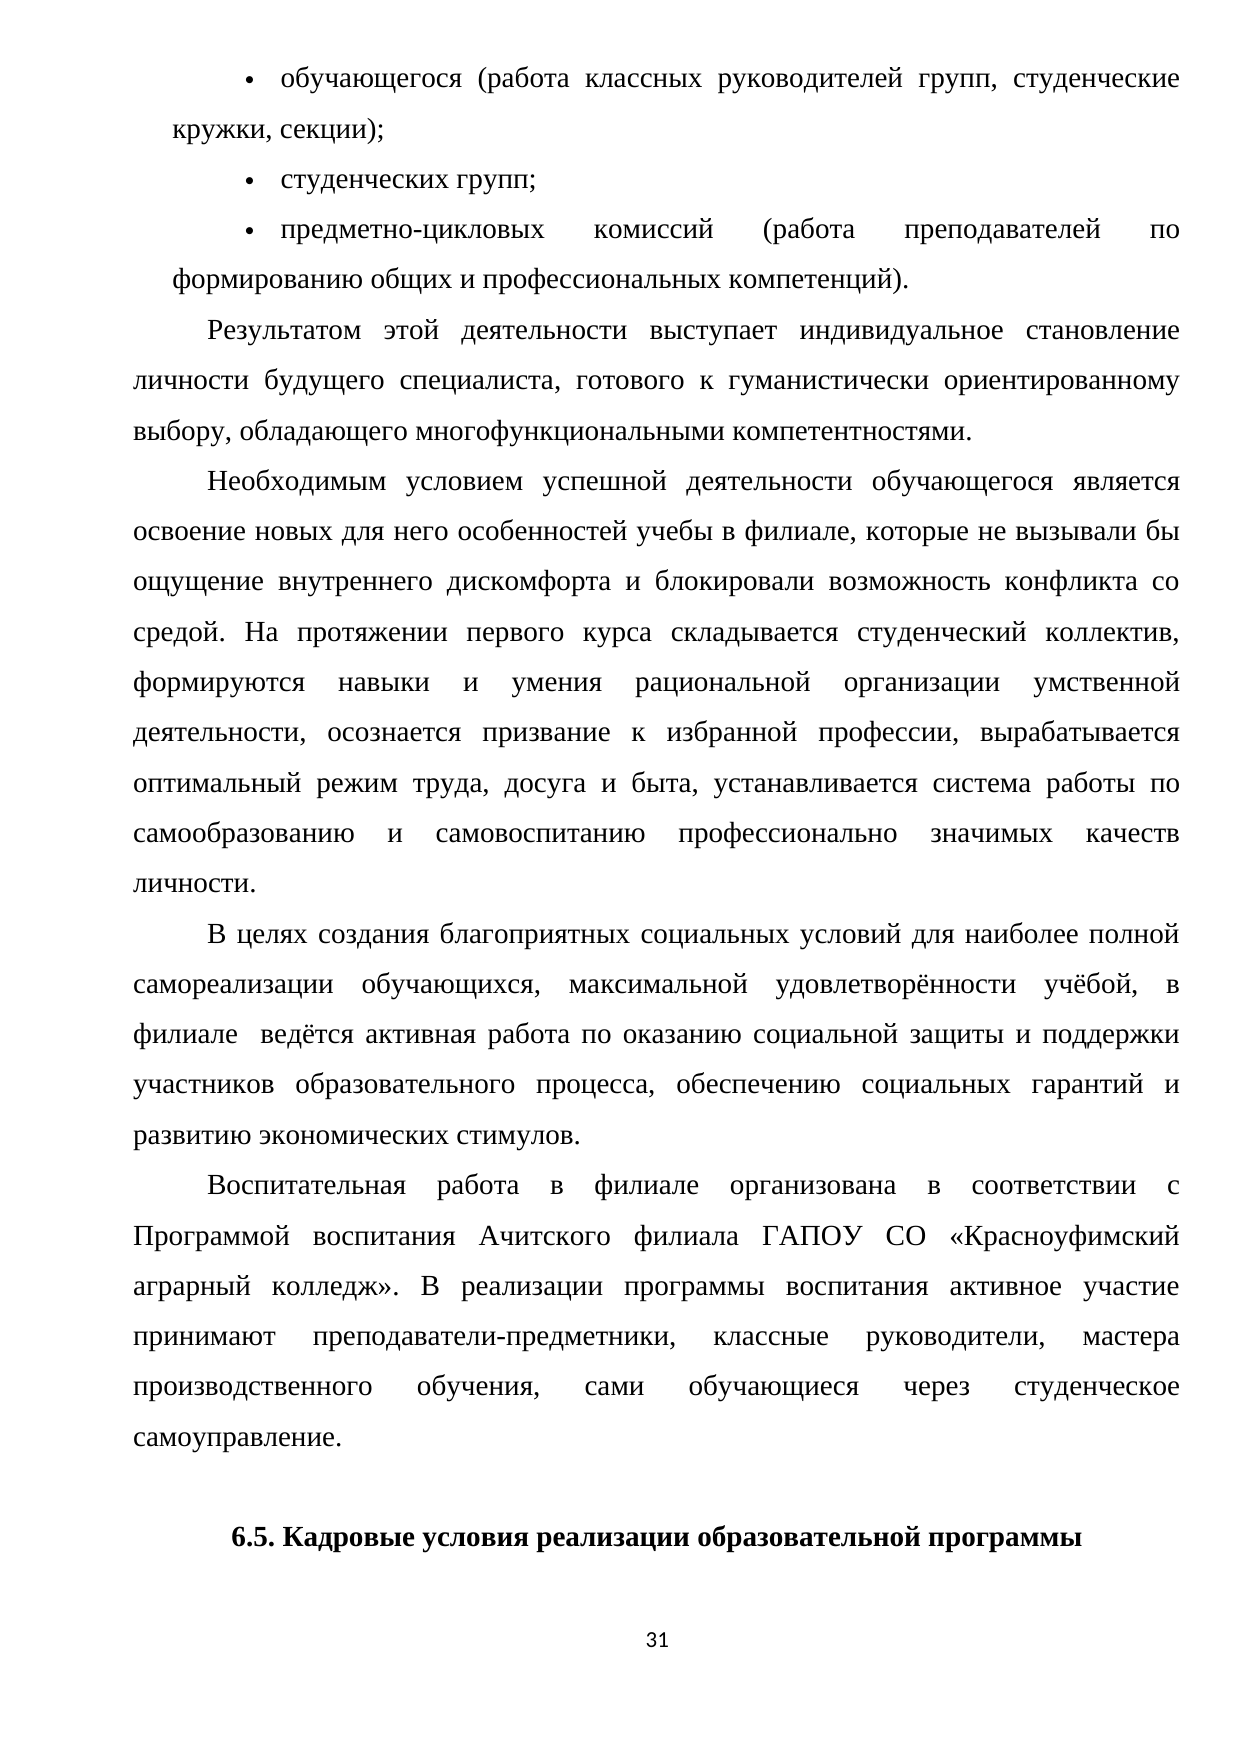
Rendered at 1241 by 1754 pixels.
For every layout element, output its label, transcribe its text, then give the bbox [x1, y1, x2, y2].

text Воспитательная работа в филиале организована в соответствии с Программой воспитания Ачитского филиала ГАПОУ СО «Красноуфимский аграрный колледж». В реализации программы воспитания активное участие принимают преподаватели-предметники, классные руководители, мастера производственного обучения, сами обучающиеся через студенческое самоуправление. [133, 1167, 1181, 1452]
text Необходимым условием успешной деятельности обучающегося является освоение новых для него особенностей учебы в филиале, которые не вызывали бы ощущение внутреннего дискомфорта и блокировали возможность конфликта со средой. На протяжении первого курса складывается студенческий коллектив, формируются навыки и умения рациональной организации умственной деятельности, осознается призвание к избранной профессии, вырабатывается оптимальный режим труда, досуга и быта, устанавливается система работы по самообразованию и самовоспитанию профессионально значимых качеств личности. [133, 463, 1181, 899]
text Результатом этой деятельности выступает индивидуальное становление личности будущего специалиста, готового к гуманистически ориентированному выбору, обладающего многофункциональными компетентностями. [133, 312, 1181, 446]
text В целях создания благоприятных социальных условий для наиболее полной самореализации обучающихся, максимальной удовлетворённости учёбой, в филиале ведётся активная работа по оказанию социальной защиты и поддержки участников образовательного процесса, обеспечению социальных гарантий и развитию экономических стимулов. [133, 916, 1181, 1151]
list обучающегося (работа классных руководителей групп, студенческие кружки, секции); [172, 60, 1181, 144]
text 6.5. Кадровые условия реализации образовательной программы [133, 1519, 1181, 1553]
list студенческих групп; [172, 161, 1181, 194]
list предметно-цикловых комиссий (работа преподавателей по формированию общих и профессиональных компетенций). [172, 211, 1181, 295]
